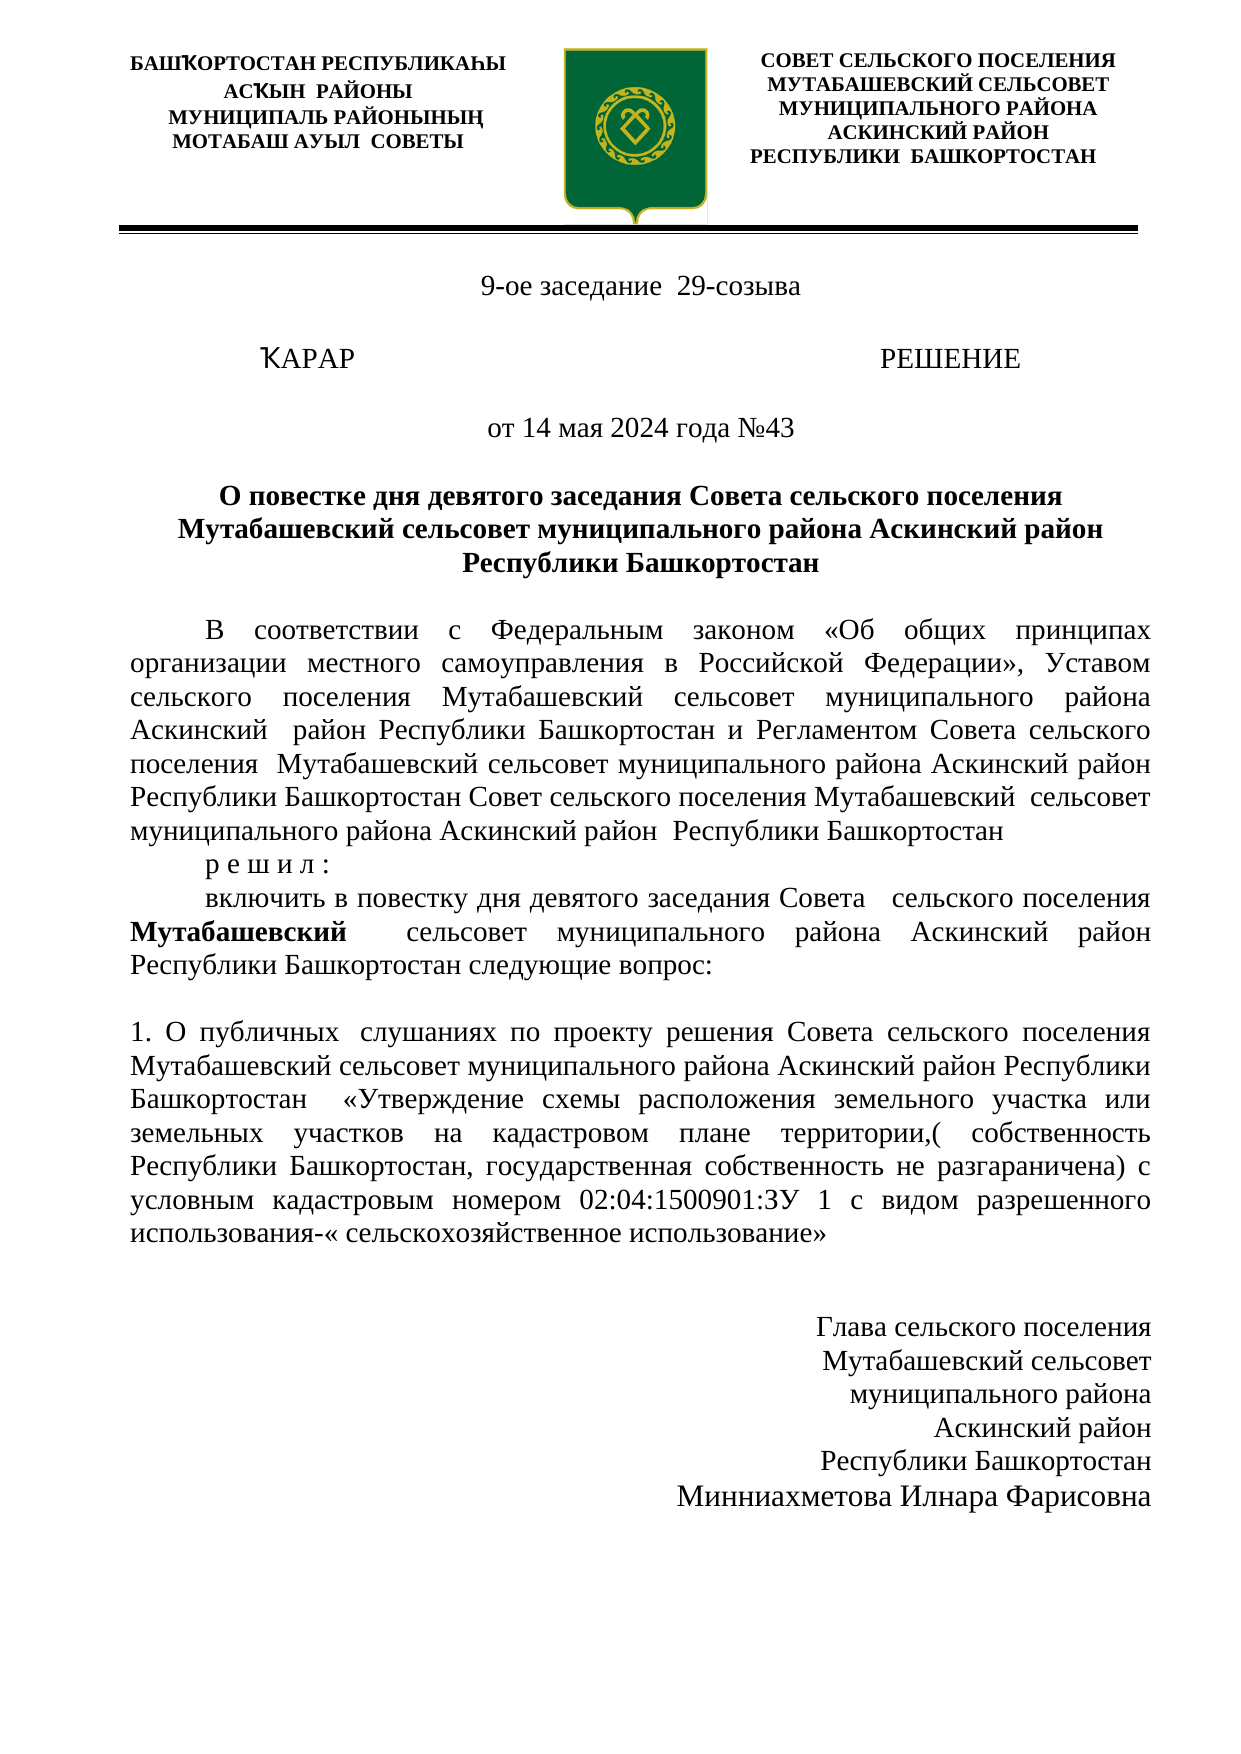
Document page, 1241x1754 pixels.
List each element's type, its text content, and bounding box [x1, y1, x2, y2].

text р е ш и л : [130, 847, 1152, 880]
text 1. О публичных слушаниях по проекту решения Совета сельского поселения Мутабашевский сельсовет муниципального района Аскинский район Республики Башкортостан «Утверждение схемы расположения земельного участка или земельных участков на кадастровом плане территории,( собственность Республики Башкортостан, государственная собственность не разгараничена) с условным кадастровым номером 02:04:1500901:ЗУ 1 с видом разрешенного использования-« сельскохозяйственное использование» [130, 1014, 1152, 1249]
text Мутабашевский сельсовет [130, 1343, 1152, 1376]
text Глава сельского поселения [130, 1309, 1152, 1343]
text О повестке дня девятого заседания Совета сельского поселения Мутабашевский сельсовет муниципального района Аскинский район [130, 478, 1152, 545]
text В соответствии с Федеральным законом «Об общих принципах организации местного самоуправления в Российской Федерации», Уставом сельского поселения Мутабашевский сельсовет муниципального района Аскинский район Республики Башкортостан и Регламентом Совета сельского поселения Мутабашевский сельсовет муниципального района Аскинский район Республики Башкортостан Совет сельского поселения Мутабашевский сельсовет муниципального района Аскинский район Республики Башкортостан [130, 612, 1152, 847]
text 9-ое заседание 29-созыва [130, 268, 1152, 301]
table_header СОВЕТ СЕЛЬСКОГО ПОСЕЛЕНИЯ МУТАБАШЕВСКИЙ СЕЛЬСОВЕТ МУНИЦИПАЛЬНОГО РАЙОНА АСКИНСКИЙ РАЙОН РЕСПУБЛИКИ БАШКОРТОСТАН [739, 0, 1137, 225]
picture [563, 48, 708, 225]
text включить в повестку дня девятого заседания Совета сельского поселения Мутабашевский сельсовет муниципального района Аскинский район Республики Башкортостан следующие вопрос: [130, 880, 1152, 981]
text Республики Башкортостан [130, 545, 1152, 578]
text Минниахметова Илнара Фарисовна [130, 1477, 1152, 1513]
text ҠАРАР РЕШЕНИЕ [130, 337, 1152, 377]
text Республики Башкортостан [130, 1443, 1152, 1477]
table_header [517, 0, 739, 225]
text Аскинский район [130, 1410, 1152, 1443]
text муниципального района [130, 1376, 1152, 1410]
text от 14 мая 2024 года №43 [130, 411, 1152, 444]
table_header БАШҠОРТОСТАН РЕСПУБЛИКАҺЫ АСҠЫН РАЙОНЫ МУНИЦИПАЛЬ РАЙОНЫНЫҢ МОТАБАШ АУЫЛ СОВЕТЫ [119, 0, 517, 225]
